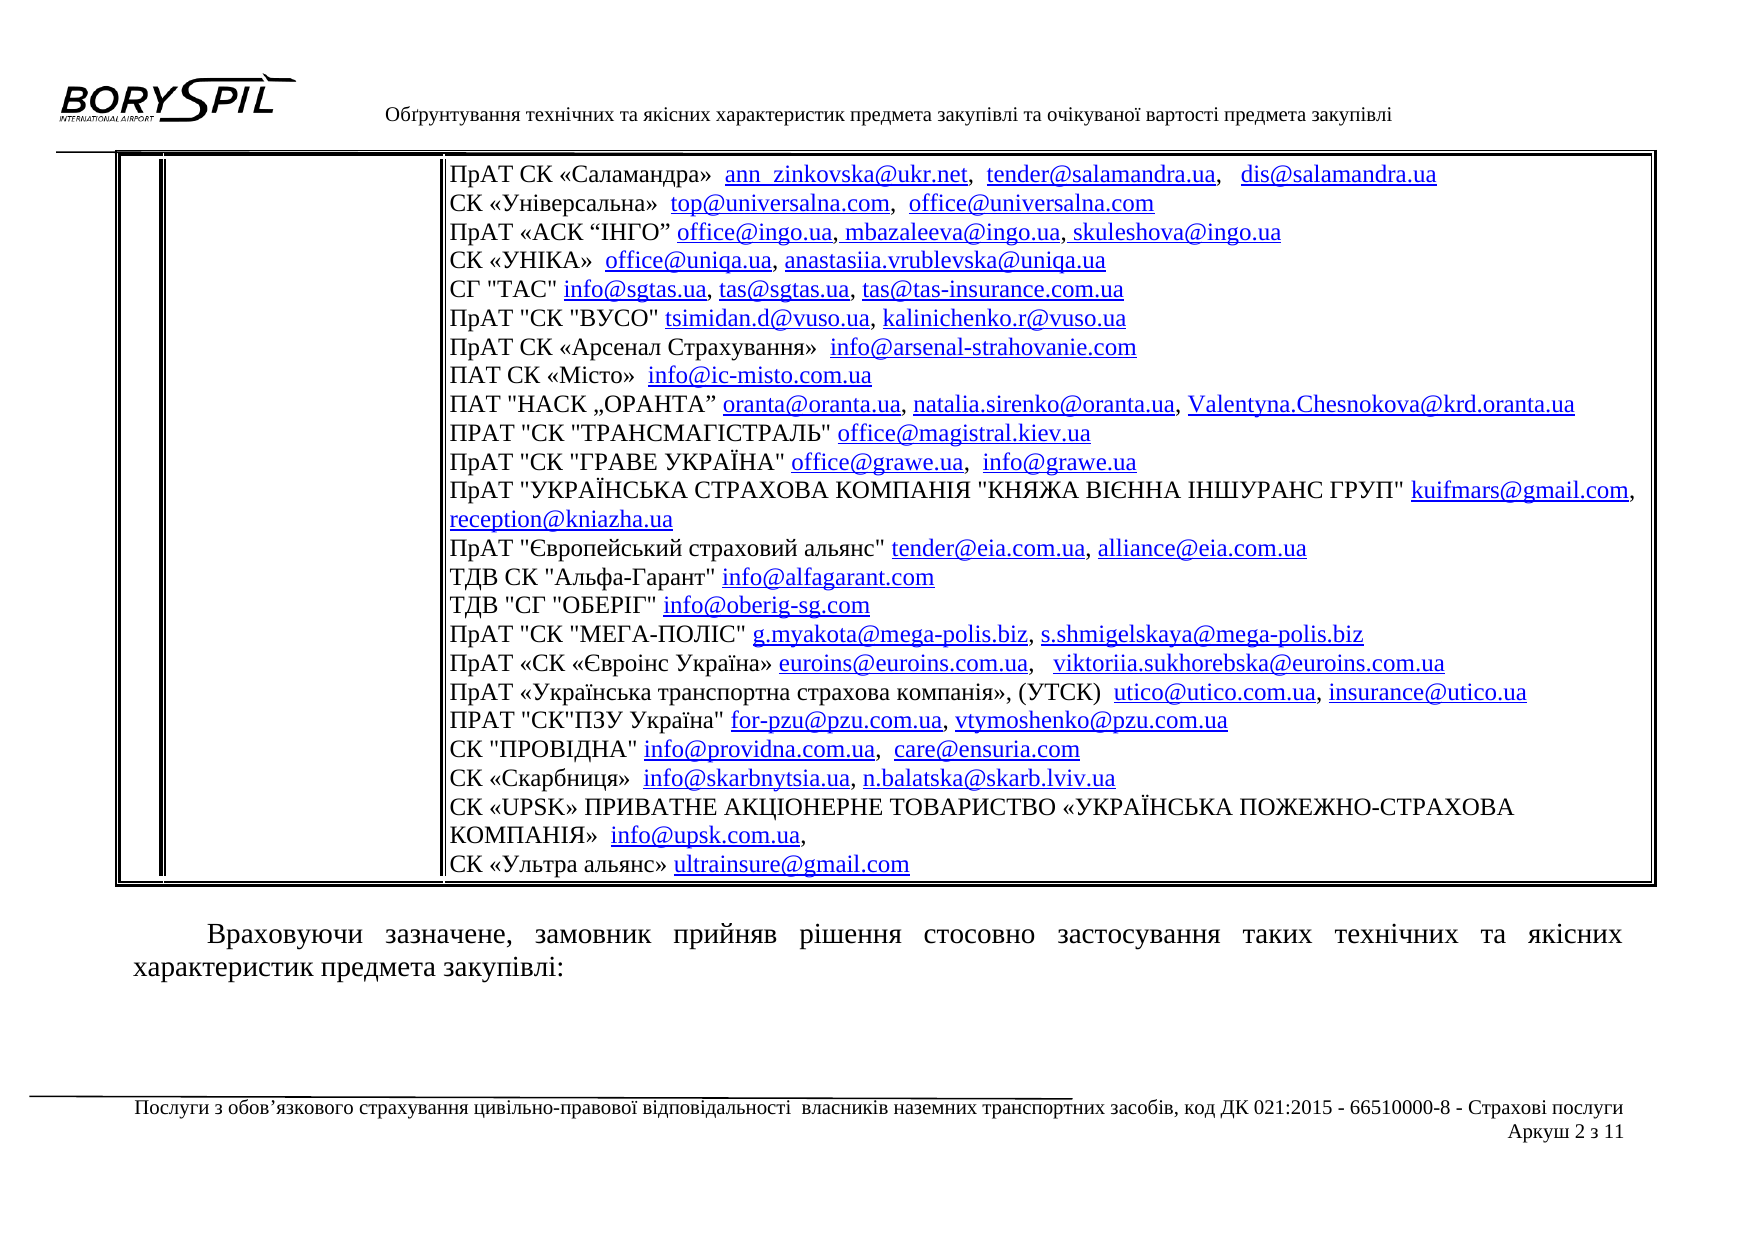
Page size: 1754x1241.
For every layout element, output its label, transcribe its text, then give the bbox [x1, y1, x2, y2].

table_cell Інша інформація [163, 151, 443, 881]
table_cell 3 [121, 156, 162, 881]
picture [59, 73, 297, 122]
text Враховуючи зазначене, замовник прийняв рішення стосовно застосування таких технічних та якісних характеристик предмета закупівлі: [133, 916, 1624, 983]
